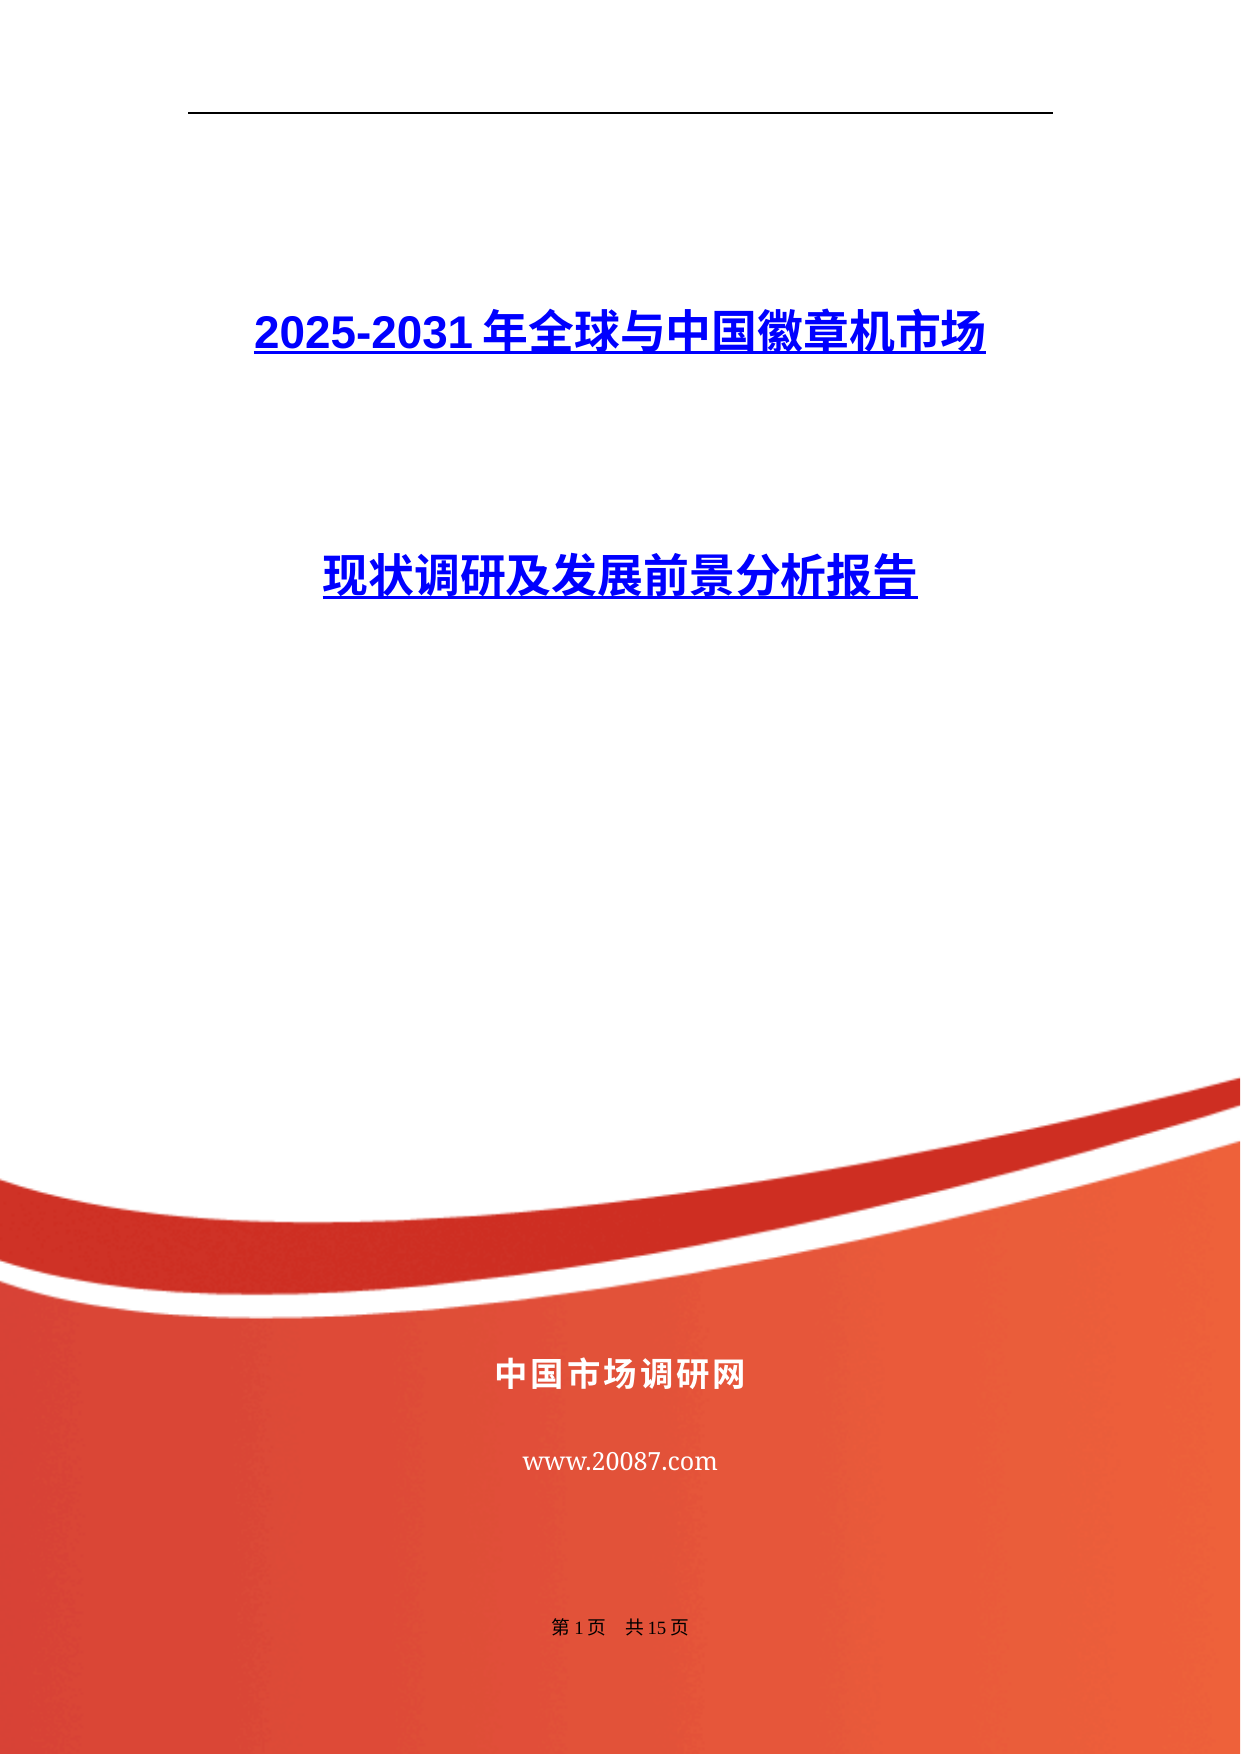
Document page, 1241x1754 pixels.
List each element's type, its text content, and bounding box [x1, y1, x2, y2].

subtitle 中国市场调研网 [187, 1339, 1053, 1404]
picture [0, 1006, 1241, 1754]
text www.20087.com [187, 1428, 1053, 1493]
table_header 2025-2031年全球与中国徽章机市场现状调研及发展前景分析报告 [188, 207, 1053, 773]
